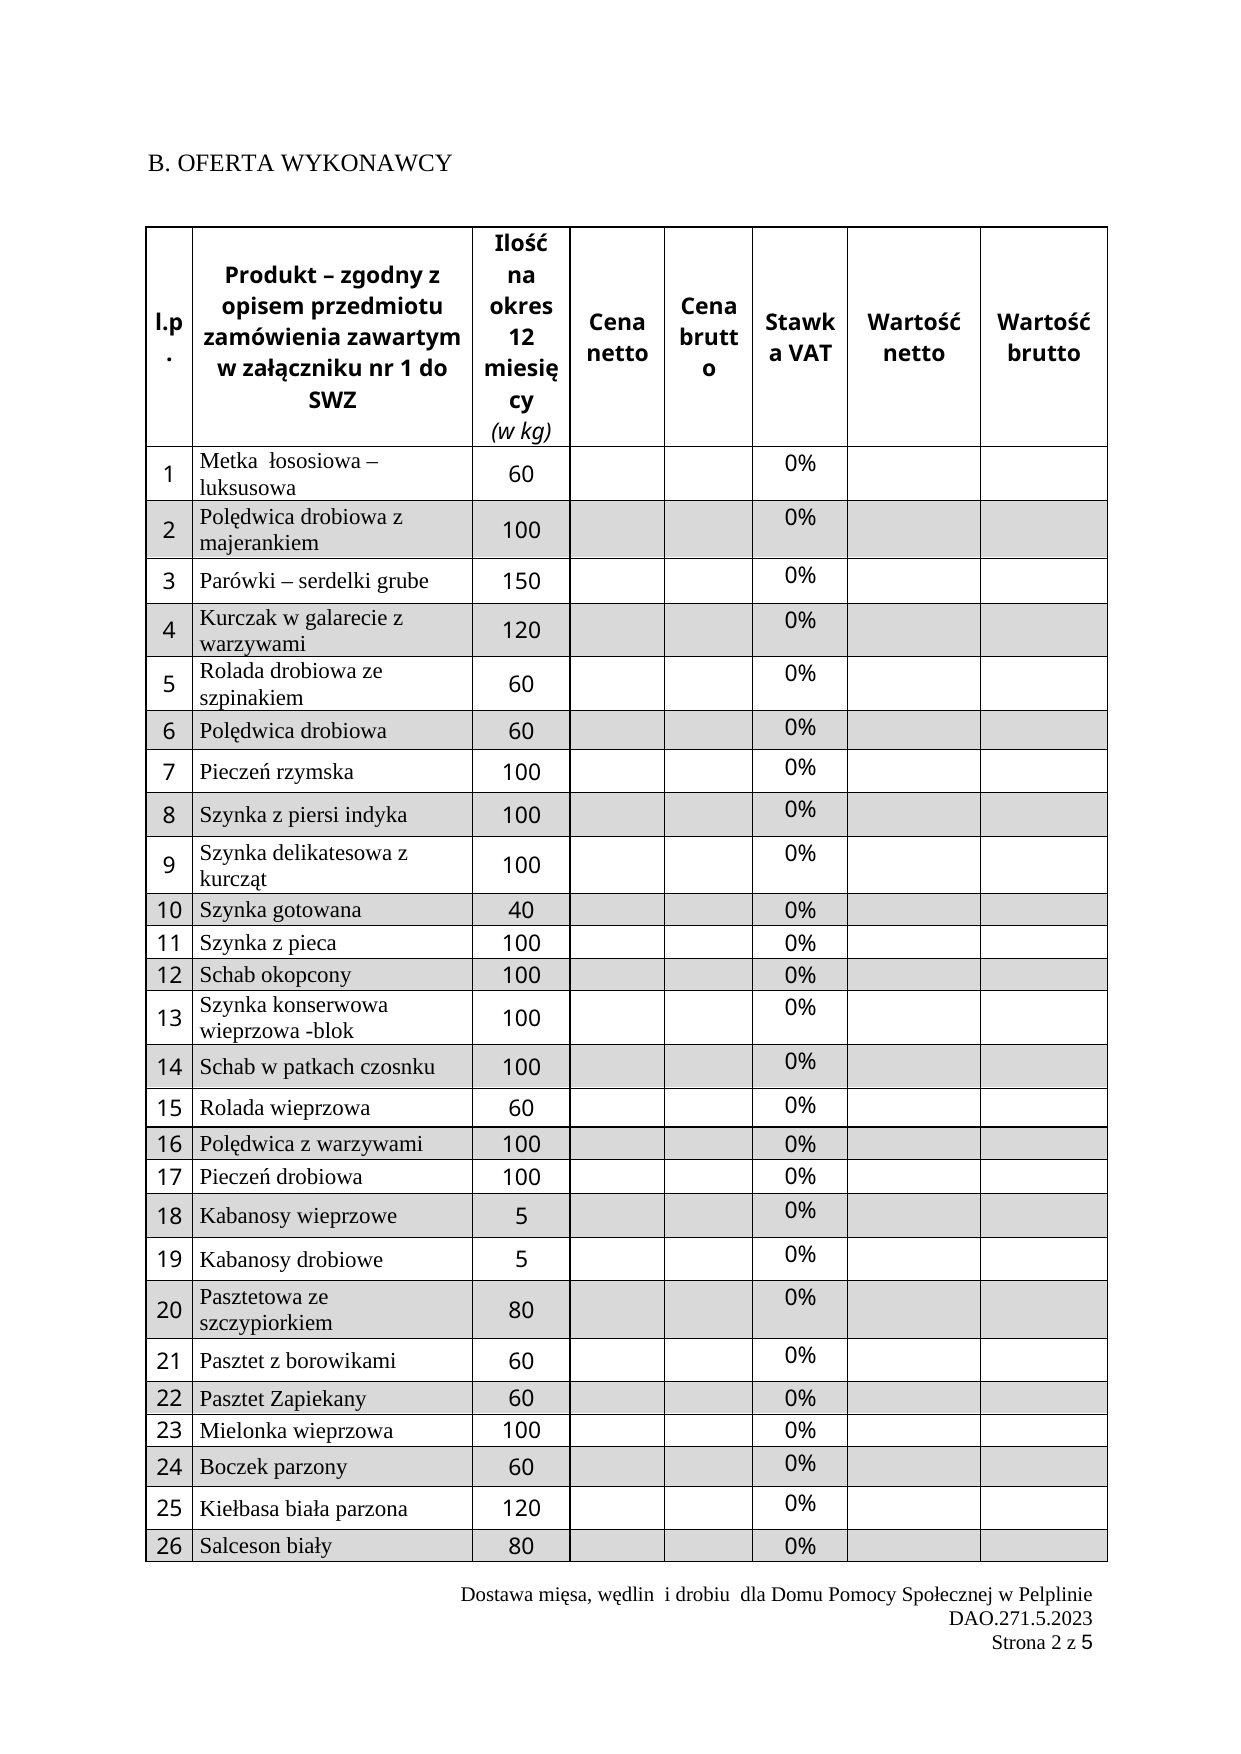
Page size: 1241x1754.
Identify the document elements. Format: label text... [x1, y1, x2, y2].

table_cell 18 [147, 1194, 192, 1237]
table_cell 20 [147, 1281, 192, 1338]
table_cell 0% [753, 837, 847, 893]
table_cell 25 [147, 1487, 192, 1529]
table_cell 0% [753, 1415, 847, 1446]
table_cell [665, 926, 752, 958]
table_cell 0% [753, 894, 847, 925]
table_cell Metka łososiowa –luksusowa [193, 447, 472, 500]
table_cell [981, 1089, 1107, 1126]
table_cell 0% [753, 1339, 847, 1381]
table_cell [571, 793, 664, 836]
table_cell Kabanosy wieprzowe [193, 1194, 472, 1237]
table_cell [571, 1339, 664, 1381]
table_cell Pieczeń drobiowa [193, 1160, 472, 1193]
table_cell [848, 1487, 980, 1529]
table_cell 0% [753, 750, 847, 792]
table_header Stawka VAT [753, 228, 847, 446]
table_cell 60 [473, 1089, 569, 1126]
table_cell 150 [473, 559, 569, 602]
table_cell [665, 657, 752, 710]
table_cell [848, 750, 980, 792]
table_cell [665, 750, 752, 792]
table_cell 21 [147, 1339, 192, 1381]
table_cell [571, 1160, 664, 1193]
table_cell [571, 837, 664, 893]
table_cell [848, 926, 980, 958]
table_cell [981, 1487, 1107, 1529]
table_cell [571, 926, 664, 958]
table_header Wartość brutto [981, 228, 1107, 446]
table_cell Kabanosy drobiowe [193, 1238, 472, 1280]
table_cell 0% [753, 711, 847, 749]
table_cell [848, 447, 980, 500]
table_cell 60 [473, 1447, 569, 1486]
table_cell [981, 959, 1107, 990]
table_cell Mielonka wieprzowa [193, 1415, 472, 1446]
table_cell [571, 657, 664, 710]
list OFERTA WYKONAWCY [148, 148, 1093, 176]
table_cell [848, 991, 980, 1044]
table_cell [848, 1128, 980, 1159]
table_cell [981, 1382, 1107, 1413]
table_cell [665, 1487, 752, 1529]
table_cell [981, 447, 1107, 500]
table_cell [665, 1281, 752, 1338]
table_cell Szynka z pieca [193, 926, 472, 958]
table_cell [981, 991, 1107, 1044]
table_cell Pasztet Zapiekany [193, 1382, 472, 1413]
table_cell [981, 1160, 1107, 1193]
table_cell [848, 1045, 980, 1087]
table_cell 0% [753, 1447, 847, 1486]
table_cell 60 [473, 711, 569, 749]
table_cell [848, 1160, 980, 1193]
table_cell [665, 1339, 752, 1381]
table_cell [981, 711, 1107, 749]
table_cell 5 [473, 1194, 569, 1237]
table_cell Polędwica z warzywami [193, 1128, 472, 1159]
table_cell Szynka delikatesowa z kurcząt [193, 837, 472, 893]
table_cell [571, 991, 664, 1044]
table_cell [848, 1530, 980, 1561]
table_cell 60 [473, 657, 569, 710]
table_cell [981, 750, 1107, 792]
table_cell 7 [147, 750, 192, 792]
table_header Cena netto [571, 228, 664, 446]
table_cell 0% [753, 1089, 847, 1126]
table_header Wartość netto [848, 228, 980, 446]
table_cell [665, 1045, 752, 1087]
table_cell Pasztet z borowikami [193, 1339, 472, 1381]
table_cell 0% [753, 793, 847, 836]
table_cell [571, 894, 664, 925]
table_cell 19 [147, 1238, 192, 1280]
table_cell [848, 559, 980, 602]
table_cell 5 [147, 657, 192, 710]
table_cell [981, 1339, 1107, 1381]
table_cell 40 [473, 894, 569, 925]
table_cell 15 [147, 1089, 192, 1126]
table_cell [848, 894, 980, 925]
table_cell 0% [753, 447, 847, 500]
table_cell 24 [147, 1447, 192, 1486]
table_cell Szynka gotowana [193, 894, 472, 925]
table_cell 13 [147, 991, 192, 1044]
table_cell [981, 657, 1107, 710]
table_cell [571, 750, 664, 792]
table_cell Polędwica drobiowa [193, 711, 472, 749]
table_cell 0% [753, 604, 847, 656]
table_cell 0% [753, 559, 847, 602]
table_cell [665, 1415, 752, 1446]
table_cell 4 [147, 604, 192, 656]
table_cell [848, 1238, 980, 1280]
table_cell [571, 604, 664, 656]
table_cell 100 [473, 1415, 569, 1446]
table_cell [571, 1447, 664, 1486]
table_cell [571, 559, 664, 602]
table_cell Kurczak w galarecie z warzywami [193, 604, 472, 656]
table_cell 60 [473, 1382, 569, 1413]
table_cell [665, 894, 752, 925]
table_cell [665, 501, 752, 557]
table_cell [981, 837, 1107, 893]
table_cell [848, 1415, 980, 1446]
table_cell [981, 926, 1107, 958]
table_cell 10 [147, 894, 192, 925]
table_cell 0% [753, 1238, 847, 1280]
table_cell Kiełbasa biała parzona [193, 1487, 472, 1529]
table_cell [848, 1382, 980, 1413]
table_cell 17 [147, 1160, 192, 1193]
table_cell 100 [473, 1045, 569, 1087]
table_cell 11 [147, 926, 192, 958]
table_cell [981, 1447, 1107, 1486]
table_cell 0% [753, 1045, 847, 1087]
table_cell [981, 559, 1107, 602]
table_cell [571, 1487, 664, 1529]
table_cell [665, 1382, 752, 1413]
table_cell [848, 793, 980, 836]
table_cell [571, 711, 664, 749]
table_cell Parówki – serdelki grube [193, 559, 472, 602]
table_cell [848, 604, 980, 656]
table_cell [981, 1128, 1107, 1159]
table_cell [665, 1128, 752, 1159]
table_cell 100 [473, 1128, 569, 1159]
table_cell [571, 1045, 664, 1087]
table_cell [981, 501, 1107, 557]
table_cell [571, 959, 664, 990]
table_cell Rolada wieprzowa [193, 1089, 472, 1126]
table_cell 0% [753, 959, 847, 990]
table_cell 3 [147, 559, 192, 602]
table_cell Polędwica drobiowa z majerankiem [193, 501, 472, 557]
table_cell [981, 1045, 1107, 1087]
table_cell [571, 1382, 664, 1413]
table_cell [981, 1415, 1107, 1446]
table_cell Szynka z piersi indyka [193, 793, 472, 836]
table_cell 100 [473, 501, 569, 557]
table_cell [848, 657, 980, 710]
table_cell 100 [473, 1160, 569, 1193]
table_cell [981, 1281, 1107, 1338]
table_cell [665, 991, 752, 1044]
table_cell [848, 711, 980, 749]
table_cell 0% [753, 926, 847, 958]
table_cell [665, 1238, 752, 1280]
table_cell [665, 711, 752, 749]
table_cell [571, 1089, 664, 1126]
table_cell [848, 959, 980, 990]
table_cell [665, 959, 752, 990]
table_cell 14 [147, 1045, 192, 1087]
table_cell 100 [473, 991, 569, 1044]
table_cell 120 [473, 1487, 569, 1529]
table_cell 120 [473, 604, 569, 656]
table_cell [848, 1194, 980, 1237]
table_cell 60 [473, 1339, 569, 1381]
table_cell 80 [473, 1281, 569, 1338]
table_cell [848, 1339, 980, 1381]
table_cell 0% [753, 1281, 847, 1338]
table_cell 60 [473, 447, 569, 500]
table_cell 12 [147, 959, 192, 990]
table_cell [665, 1530, 752, 1561]
table_cell [571, 447, 664, 500]
table_header l.p. [147, 228, 192, 446]
table_cell 100 [473, 837, 569, 893]
table_cell [665, 1089, 752, 1126]
table_cell [571, 1128, 664, 1159]
table_cell Pasztetowa ze szczypiorkiem [193, 1281, 472, 1338]
table_cell 80 [473, 1530, 569, 1561]
table_cell [665, 1194, 752, 1237]
table_cell Schab okopcony [193, 959, 472, 990]
table_cell [848, 1089, 980, 1126]
table_cell 100 [473, 959, 569, 990]
table_cell 6 [147, 711, 192, 749]
table_cell 100 [473, 793, 569, 836]
table_cell 100 [473, 750, 569, 792]
table_cell [571, 1238, 664, 1280]
table_cell 22 [147, 1382, 192, 1413]
table_header Cena brutto [665, 228, 752, 446]
table_cell [571, 1194, 664, 1237]
table_cell 5 [473, 1238, 569, 1280]
table_cell [848, 837, 980, 893]
table_header Produkt – zgodny z opisem przedmiotu zamówienia zawartym w załączniku nr 1 do SWZ [193, 228, 472, 446]
table_cell [571, 1415, 664, 1446]
table_cell Schab w patkach czosnku [193, 1045, 472, 1087]
table_cell Rolada drobiowa ze szpinakiem [193, 657, 472, 710]
table_cell [981, 1530, 1107, 1561]
table_cell [981, 604, 1107, 656]
table_cell 0% [753, 991, 847, 1044]
table_cell 2 [147, 501, 192, 557]
table_cell [981, 793, 1107, 836]
table_cell 0% [753, 1160, 847, 1193]
table_header Ilość na okres 12 miesięcy (w kg) [473, 228, 569, 446]
table_cell 0% [753, 1128, 847, 1159]
table_cell Szynka konserwowa wieprzowa -blok [193, 991, 472, 1044]
table_cell [981, 894, 1107, 925]
table_cell Boczek parzony [193, 1447, 472, 1486]
table_cell 0% [753, 1487, 847, 1529]
table_cell Salceson biały [193, 1530, 472, 1561]
table_cell [848, 1447, 980, 1486]
table_cell 8 [147, 793, 192, 836]
table_cell 0% [753, 1194, 847, 1237]
table_cell 26 [147, 1530, 192, 1561]
table_cell [848, 501, 980, 557]
table_cell [665, 1160, 752, 1193]
table_cell 9 [147, 837, 192, 893]
table_cell [665, 604, 752, 656]
table_cell [665, 793, 752, 836]
table_cell [571, 1281, 664, 1338]
table_cell [571, 1530, 664, 1561]
table_cell 0% [753, 657, 847, 710]
table_cell 16 [147, 1128, 192, 1159]
table_cell 23 [147, 1415, 192, 1446]
table_cell [981, 1238, 1107, 1280]
table_cell Pieczeń rzymska [193, 750, 472, 792]
table_cell 100 [473, 926, 569, 958]
table_cell [981, 1194, 1107, 1237]
table_cell 1 [147, 447, 192, 500]
table_cell 0% [753, 1530, 847, 1561]
table_cell [665, 837, 752, 893]
table_cell [848, 1281, 980, 1338]
table_cell [665, 559, 752, 602]
table_cell 0% [753, 501, 847, 557]
table_cell [571, 501, 664, 557]
table_cell [665, 1447, 752, 1486]
table_cell [665, 447, 752, 500]
table_cell 0% [753, 1382, 847, 1413]
